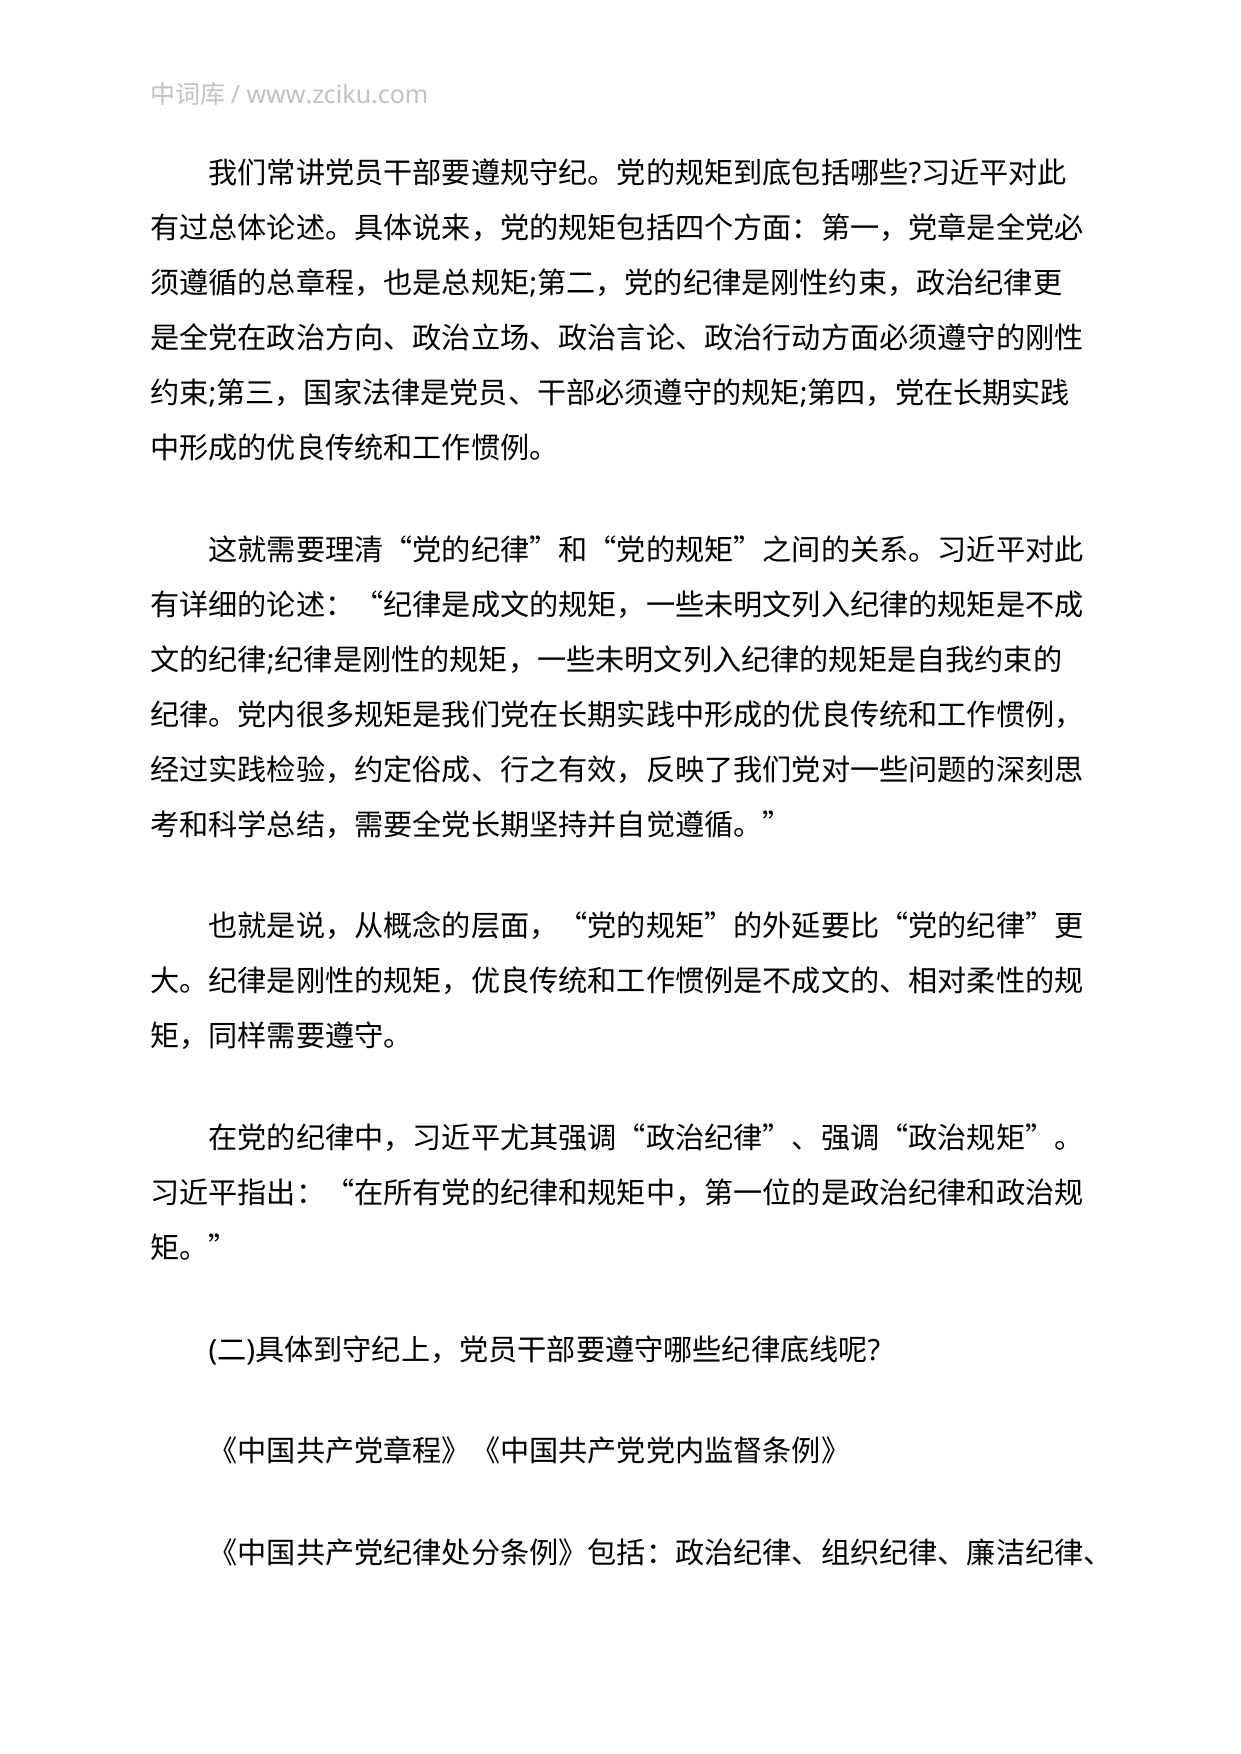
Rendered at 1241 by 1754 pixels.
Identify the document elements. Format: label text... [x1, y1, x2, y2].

text 《中国共产党章程》《中国共产党党内监督条例》 [150, 1428, 1090, 1470]
text 也就是说，从概念的层面，“党的规矩”的外延要比“党的纪律”更大。纪律是刚性的规矩，优良传统和工作惯例是不成文的、相对柔性的规矩，同样需要遵守。 [150, 903, 1090, 1055]
text 这就需要理清“党的纪律”和“党的规矩”之间的关系。习近平对此有详细的论述：“纪律是成文的规矩，一些未明文列入纪律的规矩是不成文的纪律;纪律是刚性的规矩，一些未明文列入纪律的规矩是自我约束的纪律。党内很多规矩是我们党在长期实践中形成的优良传统和工作惯例，经过实践检验，约定俗成、行之有效，反映了我们党对一些问题的深刻思考和科学总结，需要全党长期坚持并自觉遵循。” [150, 527, 1090, 843]
text (二)具体到守纪上，党员干部要遵守哪些纪律底线呢? [150, 1326, 1090, 1368]
text 在党的纪律中，习近平尤其强调“政治纪律”、强调“政治规矩”。习近平指出：“在所有党的纪律和规矩中，第一位的是政治纪律和政治规矩。” [150, 1114, 1090, 1267]
text 我们常讲党员干部要遵规守纪。党的规矩到底包括哪些?习近平对此有过总体论述。具体说来，党的规矩包括四个方面：第一，党章是全党必须遵循的总章程，也是总规矩;第二，党的纪律是刚性约束，政治纪律更是全党在政治方向、政治立场、政治言论、政治行动方面必须遵守的刚性约束;第三，国家法律是党员、干部必须遵守的规矩;第四，党在长期实践中形成的优良传统和工作惯例。 [150, 150, 1090, 467]
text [150, 1530, 1090, 1572]
